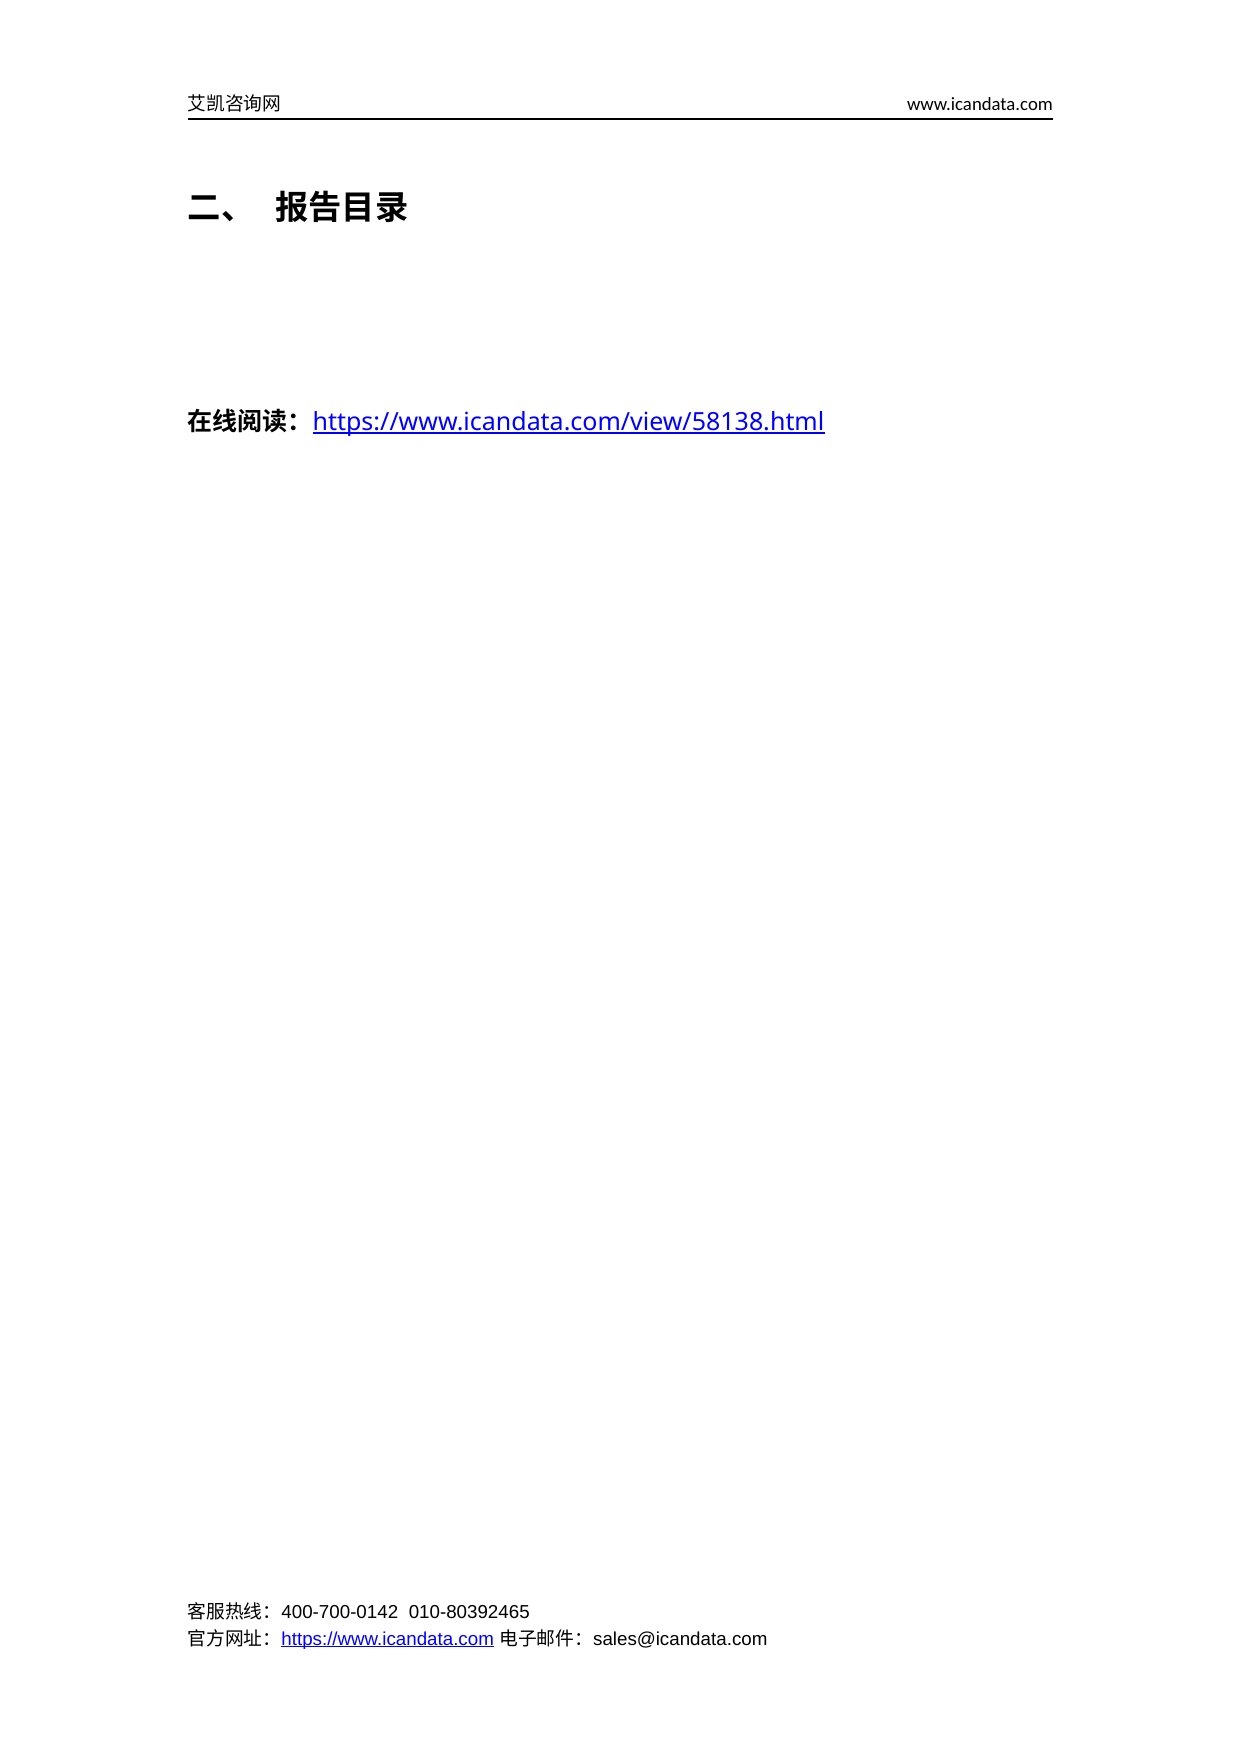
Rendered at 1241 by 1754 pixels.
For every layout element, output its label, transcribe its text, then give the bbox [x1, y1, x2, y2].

subtitle 报告目录 [187, 172, 1053, 237]
text 在线阅读：https://www.icandata.com/view/58138.html [187, 387, 1053, 452]
